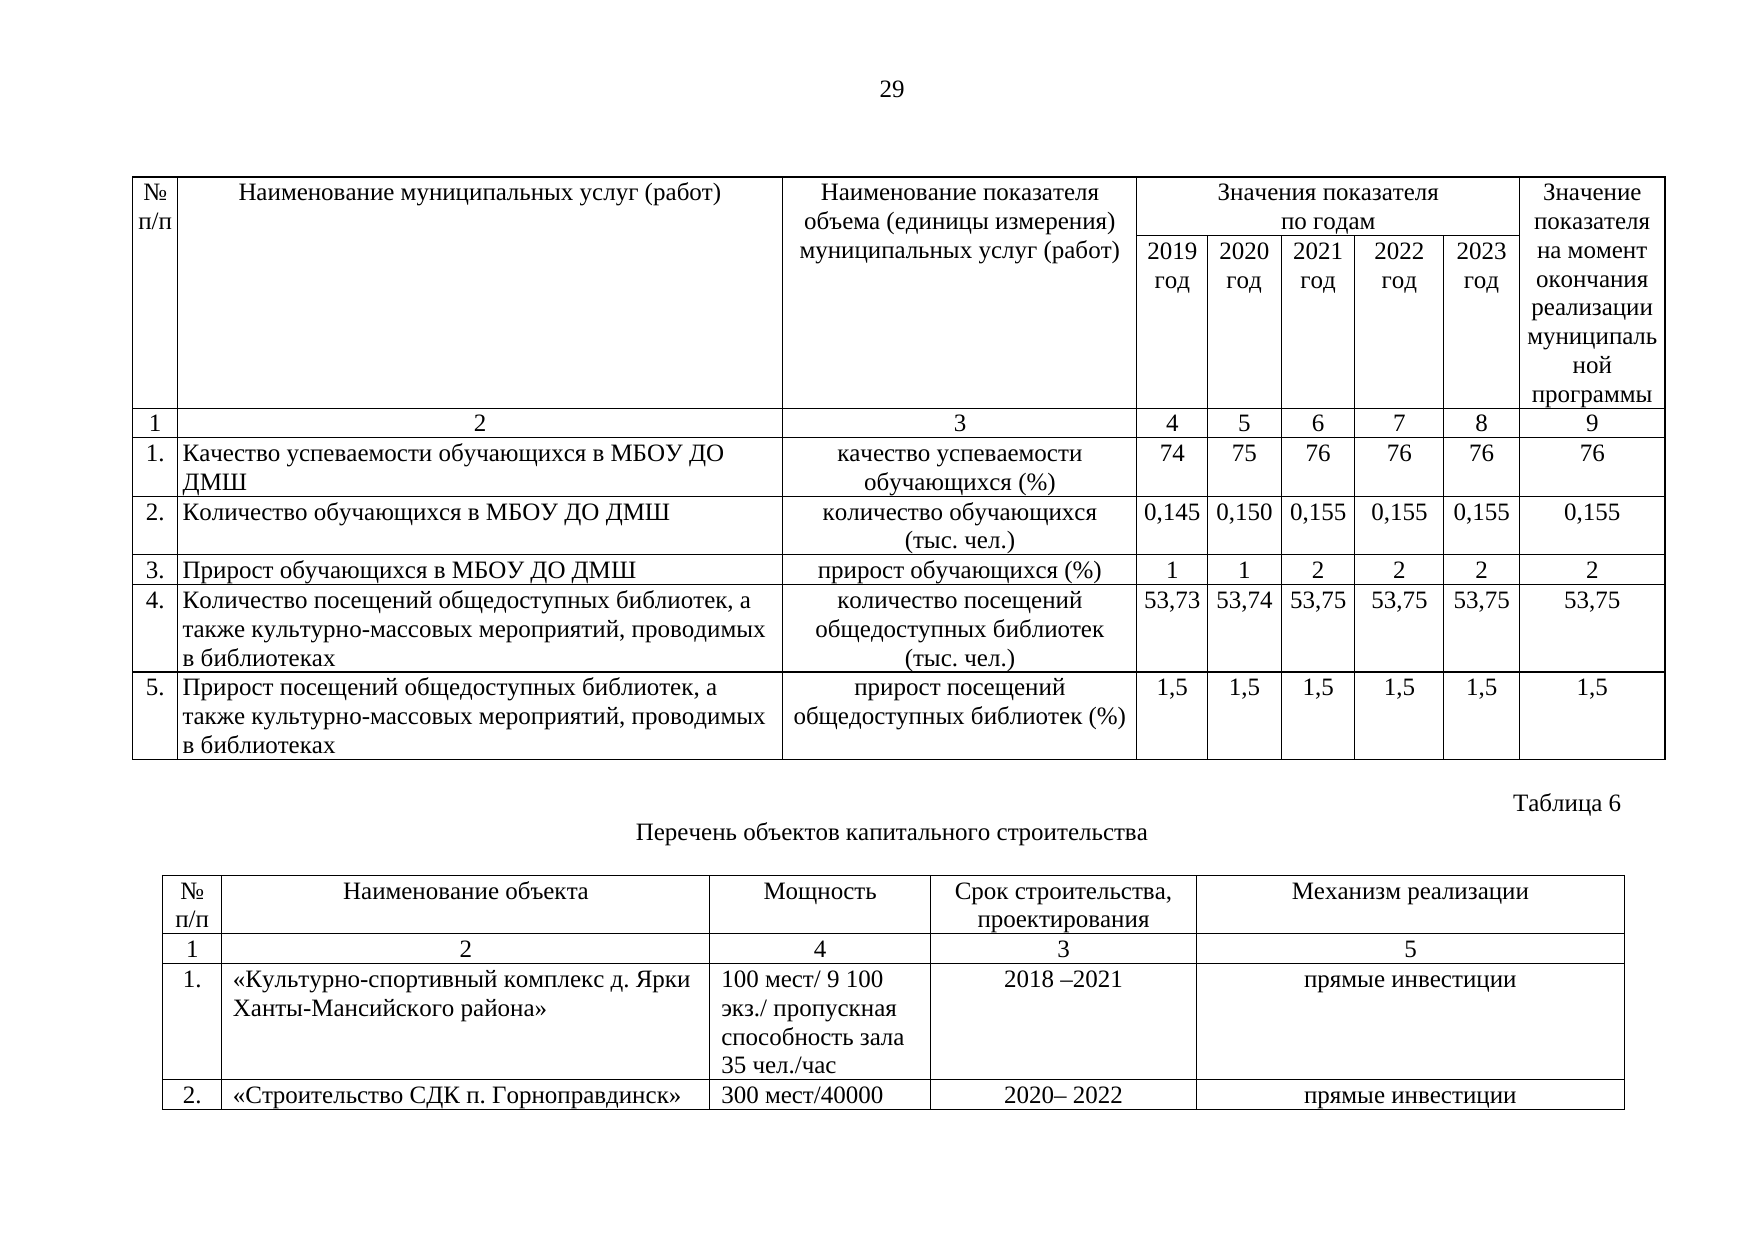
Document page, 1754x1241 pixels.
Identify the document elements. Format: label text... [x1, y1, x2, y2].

table_cell 53,74 [1208, 585, 1281, 671]
table_cell 2 [178, 409, 782, 437]
table_cell 0,155 [1444, 497, 1519, 554]
table_header Мощность [710, 876, 930, 933]
table_cell Количество обучающихся в МБОУ ДО ДМШ [178, 497, 782, 554]
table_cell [710, 1080, 930, 1109]
table_cell 2 [1282, 555, 1354, 584]
table_cell 2022 год [1355, 236, 1443, 407]
table_cell «Культурно-спортивный комплекс д. Ярки Ханты-Мансийского района» [222, 964, 709, 1079]
table_cell 2. [163, 1080, 221, 1109]
table_cell 6 [1282, 409, 1354, 437]
text Таблица 6 [162, 788, 1621, 817]
table_header Значение показателя на момент окончания реализации муниципальной программы [1520, 178, 1664, 407]
table_cell 1. [133, 438, 177, 496]
table_header Наименование объекта [222, 876, 709, 933]
table_cell 1,5 [1355, 673, 1443, 759]
table_cell 2018 –2021 [931, 964, 1196, 1079]
table_cell 4 [1137, 409, 1207, 437]
table_cell 2021 год [1282, 236, 1354, 407]
table_cell количество посещений общедоступных библиотек (тыс. чел.) [783, 585, 1136, 671]
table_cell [222, 1080, 709, 1109]
table_cell 1,5 [1444, 673, 1519, 759]
table_cell 4. [133, 585, 177, 671]
table_cell 3 [783, 409, 1136, 437]
table_cell 100 мест/ 9 100 экз./ пропускная способность зала 35 чел./час [710, 964, 930, 1079]
table_cell 1 [1137, 555, 1207, 584]
table_header Значения показателя по годам [1137, 178, 1519, 235]
table_cell 2 [1444, 555, 1519, 584]
table_cell 2020 год [1208, 236, 1281, 407]
table_cell прирост посещений общедоступных библиотек (%) [783, 673, 1136, 759]
table_cell 1 [163, 934, 221, 963]
table_cell Количество посещений общедоступных библиотек, а также культурно-массовых мероприятий, проводимых в библиотеках [178, 585, 782, 671]
table_cell Прирост посещений общедоступных библиотек, а также культурно-массовых мероприятий, проводимых в библиотеках [178, 673, 782, 759]
table_cell 2020– 2022 [931, 1080, 1196, 1109]
table_header Срок строительства, проектирования [931, 876, 1196, 933]
table_cell 1. [163, 964, 221, 1079]
table_cell 3 [931, 934, 1196, 963]
text Перечень объектов капитального строительства [162, 817, 1621, 846]
table_cell 5 [1208, 409, 1281, 437]
table_cell прямые инвестиции [1197, 1080, 1624, 1109]
table_cell прямые инвестиции [1197, 964, 1624, 1079]
table_header Наименование показателя объема (единицы измерения) муниципальных услуг (работ) [783, 178, 1136, 407]
table_cell 2023 год [1444, 236, 1519, 407]
table_cell 5 [1197, 934, 1624, 963]
table_cell 5. [133, 673, 177, 759]
table_cell 4 [710, 934, 930, 963]
table_cell 2 [222, 934, 709, 963]
table_cell качество успеваемости обучающихся (%) [783, 438, 1136, 496]
table_cell 74 [1137, 438, 1207, 496]
table_cell 0,155 [1355, 497, 1443, 554]
table_cell 0,145 [1137, 497, 1207, 554]
table_cell 1 [133, 409, 177, 437]
table_cell 3. [133, 555, 177, 584]
table_cell 76 [1520, 438, 1664, 496]
table_cell 53,75 [1444, 585, 1519, 671]
table_cell 76 [1355, 438, 1443, 496]
table_header № п/п [163, 876, 221, 933]
table_cell количество обучающихся (тыс. чел.) [783, 497, 1136, 554]
table_cell 1,5 [1208, 673, 1281, 759]
table_cell Качество успеваемости обучающихся в МБОУ ДО ДМШ [178, 438, 782, 496]
table_cell 8 [1444, 409, 1519, 437]
table_cell 9 [1520, 409, 1664, 437]
table_cell 0,155 [1520, 497, 1664, 554]
table_cell Прирост обучающихся в МБОУ ДО ДМШ [178, 555, 782, 584]
table_cell 76 [1282, 438, 1354, 496]
table_cell 76 [1444, 438, 1519, 496]
table_cell 2 [1520, 555, 1664, 584]
table_header № п/п [133, 178, 177, 407]
table_cell 53,75 [1520, 585, 1664, 671]
table_cell 7 [1355, 409, 1443, 437]
table_cell прирост обучающихся (%) [783, 555, 1136, 584]
table_cell 53,75 [1282, 585, 1354, 671]
table_cell 1,5 [1520, 673, 1664, 759]
table_cell 53,73 [1137, 585, 1207, 671]
table_header Механизм реализации [1197, 876, 1624, 933]
table_cell 1,5 [1282, 673, 1354, 759]
table_cell 0,150 [1208, 497, 1281, 554]
table_cell 53,75 [1355, 585, 1443, 671]
table_cell 0,155 [1282, 497, 1354, 554]
table_cell 2019 год [1137, 236, 1207, 407]
table_cell 1,5 [1137, 673, 1207, 759]
table_header Наименование муниципальных услуг (работ) [178, 178, 782, 407]
table_cell 2. [133, 497, 177, 554]
table_cell 1 [1208, 555, 1281, 584]
table_cell 2 [1355, 555, 1443, 584]
table_cell 75 [1208, 438, 1281, 496]
